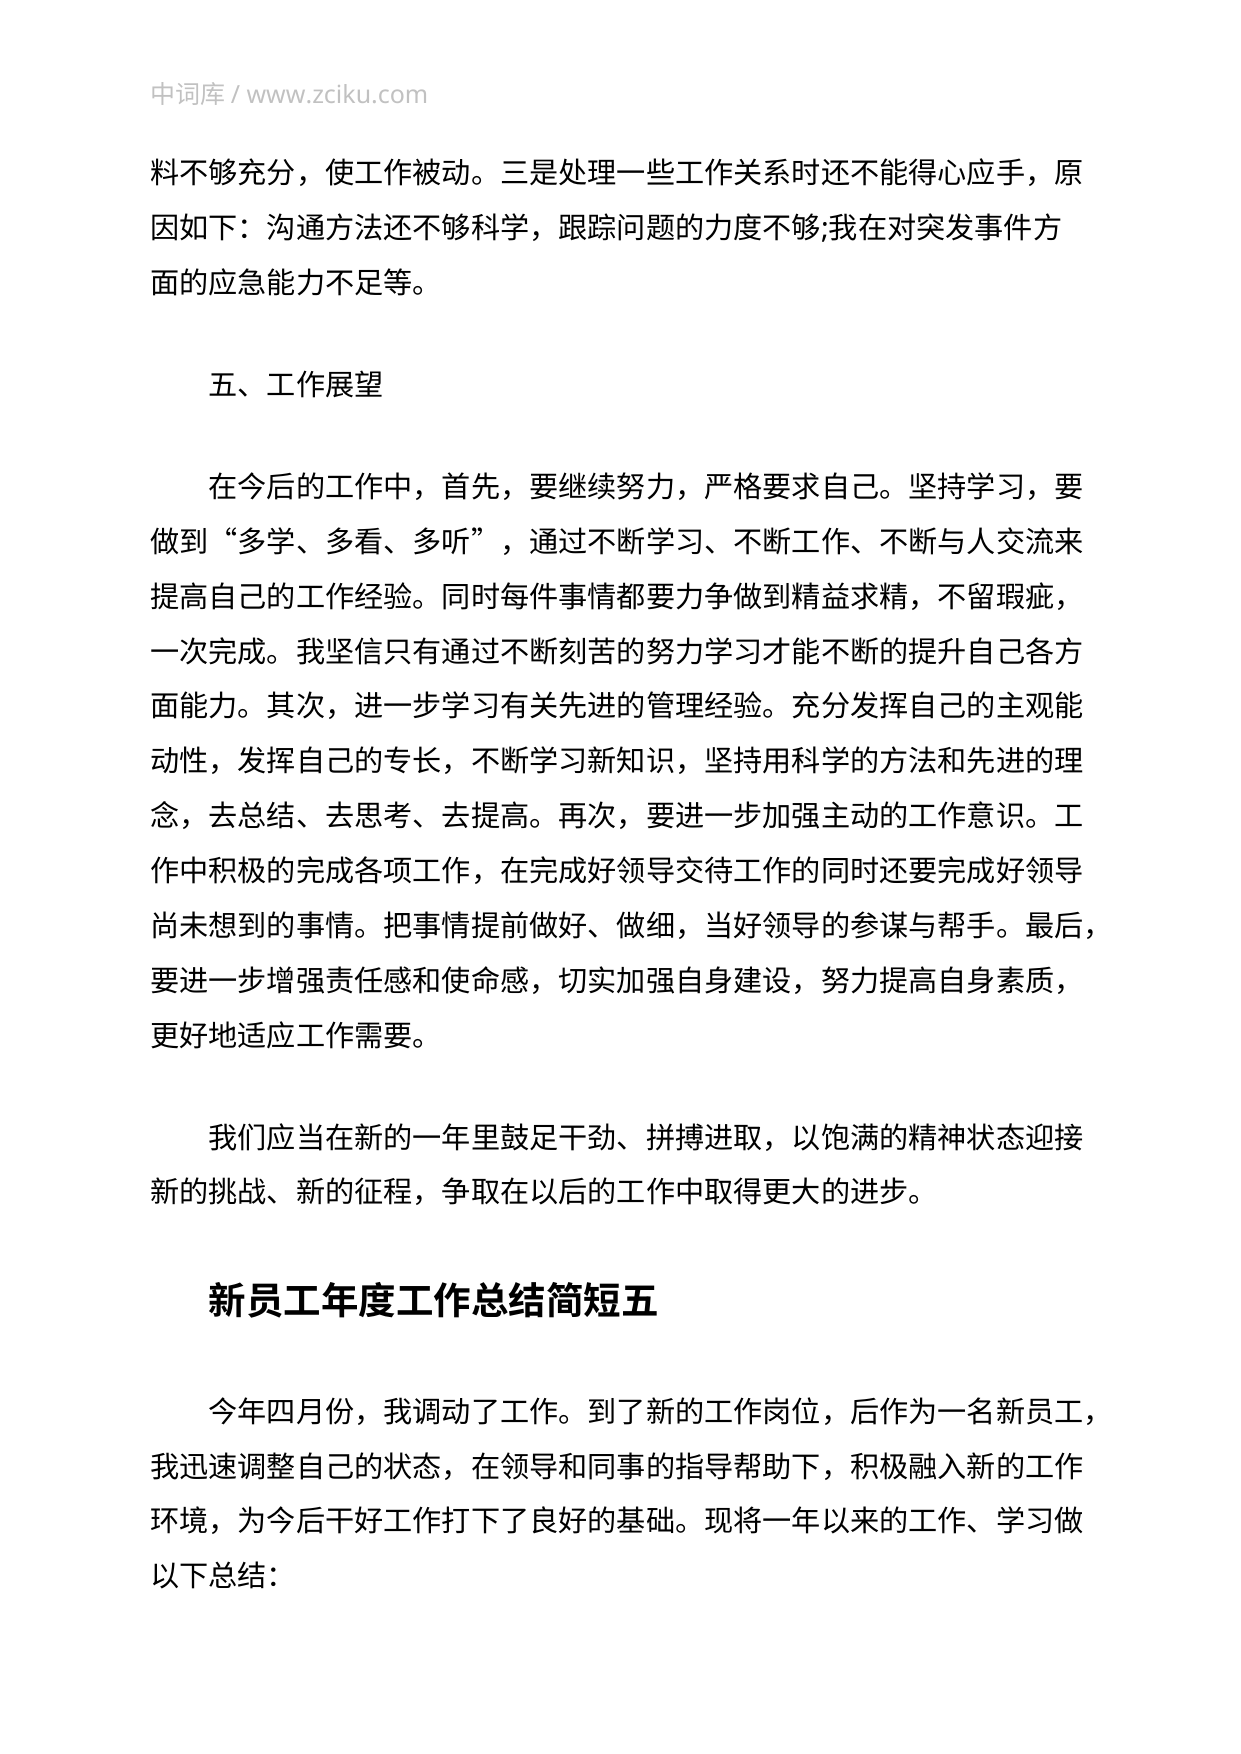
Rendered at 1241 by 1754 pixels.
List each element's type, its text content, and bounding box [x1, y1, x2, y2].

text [150, 150, 1090, 302]
text 今年四月份，我调动了工作。到了新的工作岗位，后作为一名新员工，我迅速调整自己的状态，在领导和同事的指导帮助下，积极融入新的工作环境，为今后干好工作打下了良好的基础。现将一年以来的工作、学习做以下总结： [150, 1388, 1090, 1595]
text 我们应当在新的一年里鼓足干劲、拼搏进取，以饱满的精神状态迎接新的挑战、新的征程，争取在以后的工作中取得更大的进步。 [150, 1114, 1090, 1211]
text 新员工年度工作总结简短五 [150, 1271, 1090, 1325]
text 五、工作展望 [150, 362, 1090, 404]
text 在今后的工作中，首先，要继续努力，严格要求自己。坚持学习，要做到“多学、多看、多听”，通过不断学习、不断工作、不断与人交流来提高自己的工作经验。同时每件事情都要力争做到精益求精，不留瑕疵，一次完成。我坚信只有通过不断刻苦的努力学习才能不断的提升自己各方面能力。其次，进一步学习有关先进的管理经验。充分发挥自己的主观能动性，发挥自己的专长，不断学习新知识，坚持用科学的方法和先进的理念，去总结、去思考、去提高。再次，要进一步加强主动的工作意识。工作中积极的完成各项工作，在完成好领导交待工作的同时还要完成好领导尚未想到的事情。把事情提前做好、做细，当好领导的参谋与帮手。最后，要进一步增强责任感和使命感，切实加强自身建设，努力提高自身素质，更好地适应工作需要。 [150, 463, 1090, 1055]
